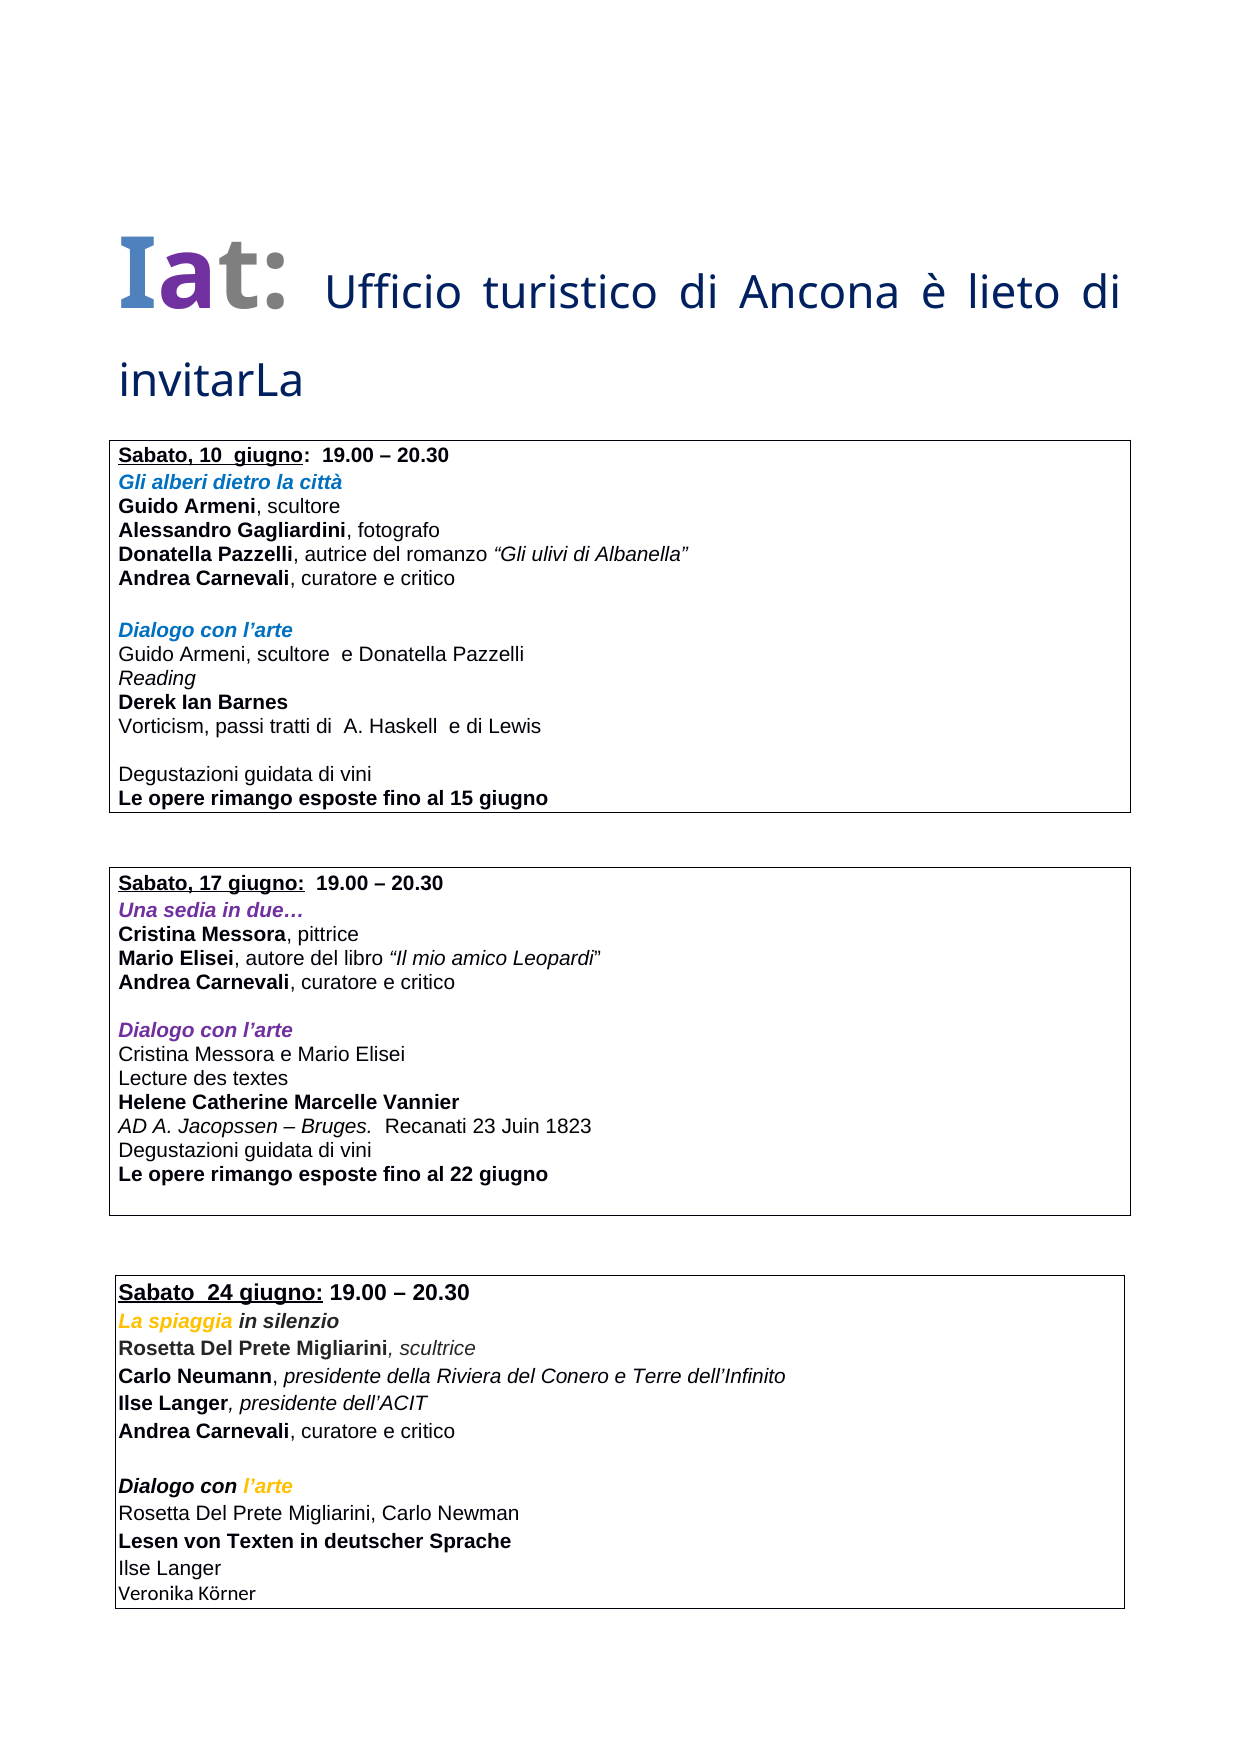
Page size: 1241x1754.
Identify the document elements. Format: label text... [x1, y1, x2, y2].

text Dialogo con l’arte [116, 1471, 1124, 1498]
text Helene Catherine Marcelle Vannier [118, 1089, 1122, 1113]
text Guido Armeni, scultore e Donatella Pazzelli [118, 642, 1122, 666]
text Vorticism, passi tratti di A. Haskell e di Lewis [118, 714, 1122, 738]
text Andrea Carnevali, curatore e critico [116, 1416, 1124, 1443]
text Le opere rimango esposte fino al 15 giugno [110, 782, 1130, 812]
text Derek Ian Barnes [118, 690, 1122, 714]
text Alessandro Gagliardini, fotografo [118, 518, 1122, 542]
text Cristina Messora e Mario Elisei [118, 1042, 1122, 1066]
text Veronika Körner [116, 1577, 1124, 1608]
text Lesen von Texten in deutscher Sprache [116, 1526, 1124, 1553]
text Dialogo con l’arte [118, 618, 1122, 642]
text Sabato 24 giugno: 19.00 – 20.30 [116, 1276, 1124, 1305]
text Reading [118, 666, 1122, 690]
text Ilse Langer [116, 1553, 1124, 1577]
text Cristina Messora, pittrice [118, 922, 1122, 946]
text Andrea Carnevali, curatore e critico [118, 970, 1122, 994]
text Gli alberi dietro la città [110, 467, 1130, 494]
text Rosetta Del Prete Migliarini, Carlo Newman [116, 1498, 1124, 1525]
text Andrea Carnevali, curatore e critico [118, 566, 1122, 590]
text Dialogo con l’arte [118, 1018, 1122, 1042]
text Rosetta Del Prete Migliarini, scultrice [116, 1333, 1124, 1360]
text Sabato, 17 giugno: 19.00 – 20.30 [110, 868, 1130, 894]
text Guido Armeni, scultore [118, 494, 1122, 518]
text Sabato, 10 giugno: 19.00 – 20.30 [110, 441, 1130, 467]
text Iat: Ufficio turistico di Ancona è lieto di invitarLa [118, 201, 1122, 409]
text Donatella Pazzelli, autrice del romanzo “Gli ulivi di Albanella” [118, 542, 1122, 566]
text Carlo Neumann, presidente della Riviera del Conero e Terre dell’Infinito [116, 1361, 1124, 1388]
text Le opere rimango esposte fino al 22 giugno [118, 1161, 1122, 1185]
text Degustazioni guidata di vini [118, 1137, 1122, 1161]
text Degustazioni guidata di vini [118, 762, 1122, 782]
text AD A. Jacopssen – Bruges. Recanati 23 Juin 1823 [118, 1113, 1122, 1137]
text Lecture des textes [118, 1066, 1122, 1089]
text La spiaggia in silenzio [116, 1306, 1124, 1333]
text Mario Elisei, autore del libro “Il mio amico Leopardi” [118, 946, 1122, 970]
text Una sedia in due… [110, 895, 1130, 922]
text Ilse Langer, presidente dell’ACIT [116, 1388, 1124, 1415]
